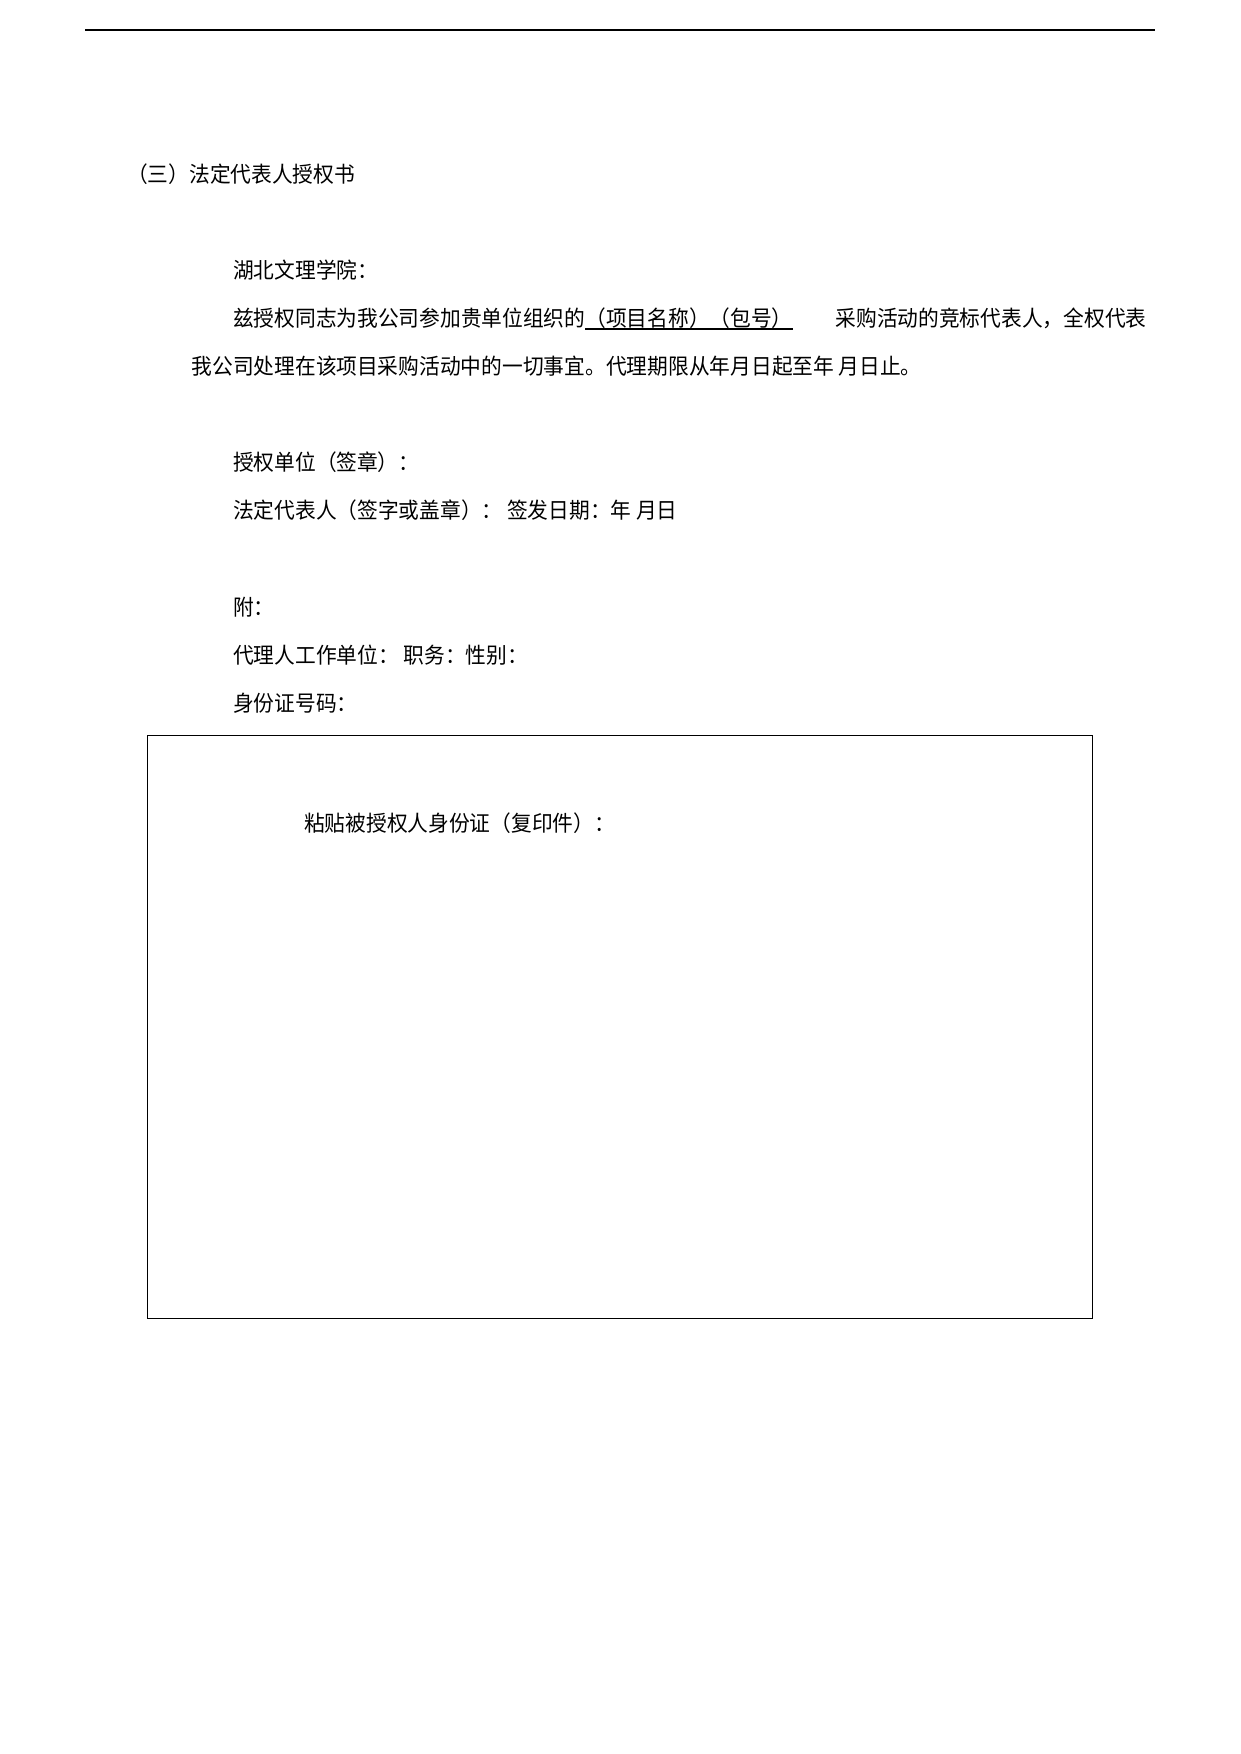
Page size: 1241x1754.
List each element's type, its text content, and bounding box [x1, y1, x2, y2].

text 授权单位（签章）： [191, 432, 1155, 480]
text 身份证号码： [191, 673, 1155, 721]
text 法定代表人（签字或盖章）： 签发日期：年 月日 [191, 480, 1155, 528]
text 兹授权同志为我公司参加贵单位组织的（项目名称）（包号） 采购活动的竞标代表人，全权代表我公司处理在该项目采购活动中的一切事宜。代理期限从年月日起至年 月日止。 [191, 288, 1155, 384]
text （三）法定代表人授权书 [85, 144, 1155, 192]
text 附： [191, 577, 1155, 624]
text 湖北文理学院： [191, 240, 1155, 288]
text 代理人工作单位： 职务：性别： [191, 625, 1155, 673]
